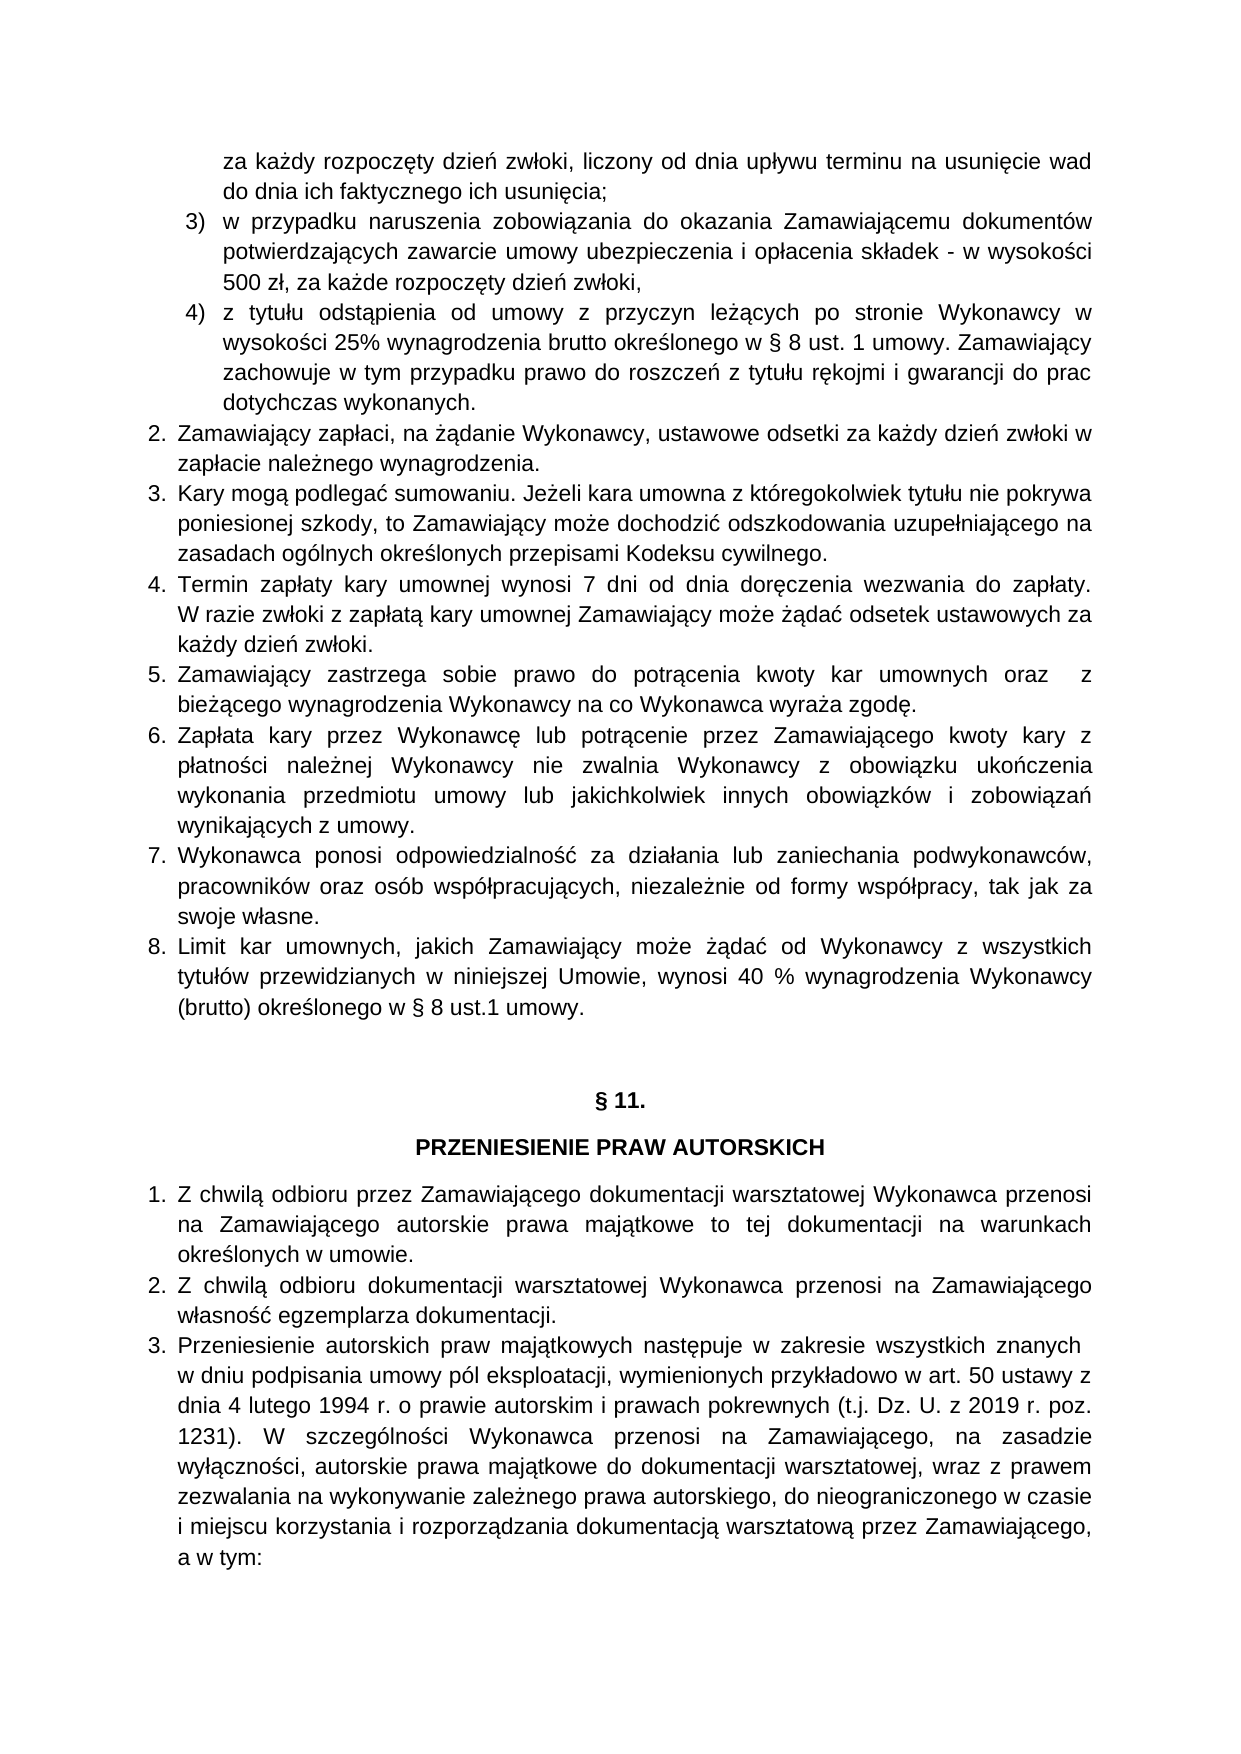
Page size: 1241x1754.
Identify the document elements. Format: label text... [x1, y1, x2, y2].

list Przeniesienie autorskich praw majątkowych następuje w zakresie wszystkich znanych w dniu podpisania umowy pól eksploatacji, wymienionych przykładowo w art. 50 ustawy z dnia 4 lutego 1994 r. o prawie autorskim i prawach pokrewnych (t.j. Dz. U. z 2019 r. poz. 1231). W szczególności Wykonawca przenosi na Zamawiającego, na zasadzie wyłączności, autorskie prawa majątkowe do dokumentacji warsztatowej, wraz z prawem zezwalania na wykonywanie zależnego prawa autorskiego, do nieograniczonego w czasie i miejscu korzystania i rozporządzania dokumentacją warsztatową przez Zamawiającego, a w tym: [148, 1332, 1093, 1570]
list Z chwilą odbioru przez Zamawiającego dokumentacji warsztatowej Wykonawca przenosi na Zamawiającego autorskie prawa majątkowe to tej dokumentacji na warunkach określonych w umowie. [148, 1181, 1093, 1268]
list Zamawiający zastrzega sobie prawo do potrącenia kwoty kar umownych oraz z bieżącego wynagrodzenia Wykonawcy na co Wykonawca wyraża zgodę. [148, 661, 1093, 718]
list Wykonawca ponosi odpowiedzialność za działania lub zaniechania podwykonawców, pracowników oraz osób współpracujących, niezależnie od formy współpracy, tak jak za swoje własne. [148, 842, 1093, 929]
list Z chwilą odbioru dokumentacji warsztatowej Wykonawca przenosi na Zamawiającego własność egzemplarza dokumentacji. [148, 1272, 1093, 1328]
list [185, 148, 1093, 204]
list Limit kar umownych, jakich Zamawiający może żądać od Wykonawcy z wszystkich tytułów przewidzianych w niniejszej Umowie, wynosi 40 % wynagrodzenia Wykonawcy (brutto) określonego w § 8 ust.1 umowy. [148, 933, 1093, 1020]
text PRZENIESIENIE PRAW AUTORSKICH [148, 1134, 1093, 1160]
text § 11. [148, 1087, 1093, 1113]
list w przypadku naruszenia zobowiązania do okazania Zamawiającemu dokumentów potwierdzających zawarcie umowy ubezpieczenia i opłacenia składek - w wysokości 500 zł, za każde rozpoczęty dzień zwłoki, [185, 208, 1093, 295]
list z tytułu odstąpienia od umowy z przyczyn leżących po stronie Wykonawcy w wysokości 25% wynagrodzenia brutto określonego w § 8 ust. 1 umowy. Zamawiający zachowuje w tym przypadku prawo do roszczeń z tytułu rękojmi i gwarancji do prac dotychczas wykonanych. [185, 299, 1093, 416]
list Termin zapłaty kary umownej wynosi 7 dni od dnia doręczenia wezwania do zapłaty. W razie zwłoki z zapłatą kary umownej Zamawiający może żądać odsetek ustawowych za każdy dzień zwłoki. [148, 571, 1093, 657]
list Zapłata kary przez Wykonawcę lub potrącenie przez Zamawiającego kwoty kary z płatności należnej Wykonawcy nie zwalnia Wykonawcy z obowiązku ukończenia wykonania przedmiotu umowy lub jakichkolwiek innych obowiązków i zobowiązań wynikających z umowy. [148, 722, 1093, 838]
list Kary mogą podlegać sumowaniu. Jeżeli kara umowna z któregokolwiek tytułu nie pokrywa poniesionej szkody, to Zamawiający może dochodzić odszkodowania uzupełniającego na zasadach ogólnych określonych przepisami Kodeksu cywilnego. [148, 480, 1093, 567]
list Zamawiający zapłaci, na żądanie Wykonawcy, ustawowe odsetki za każdy dzień zwłoki w zapłacie należnego wynagrodzenia. [148, 419, 1093, 476]
